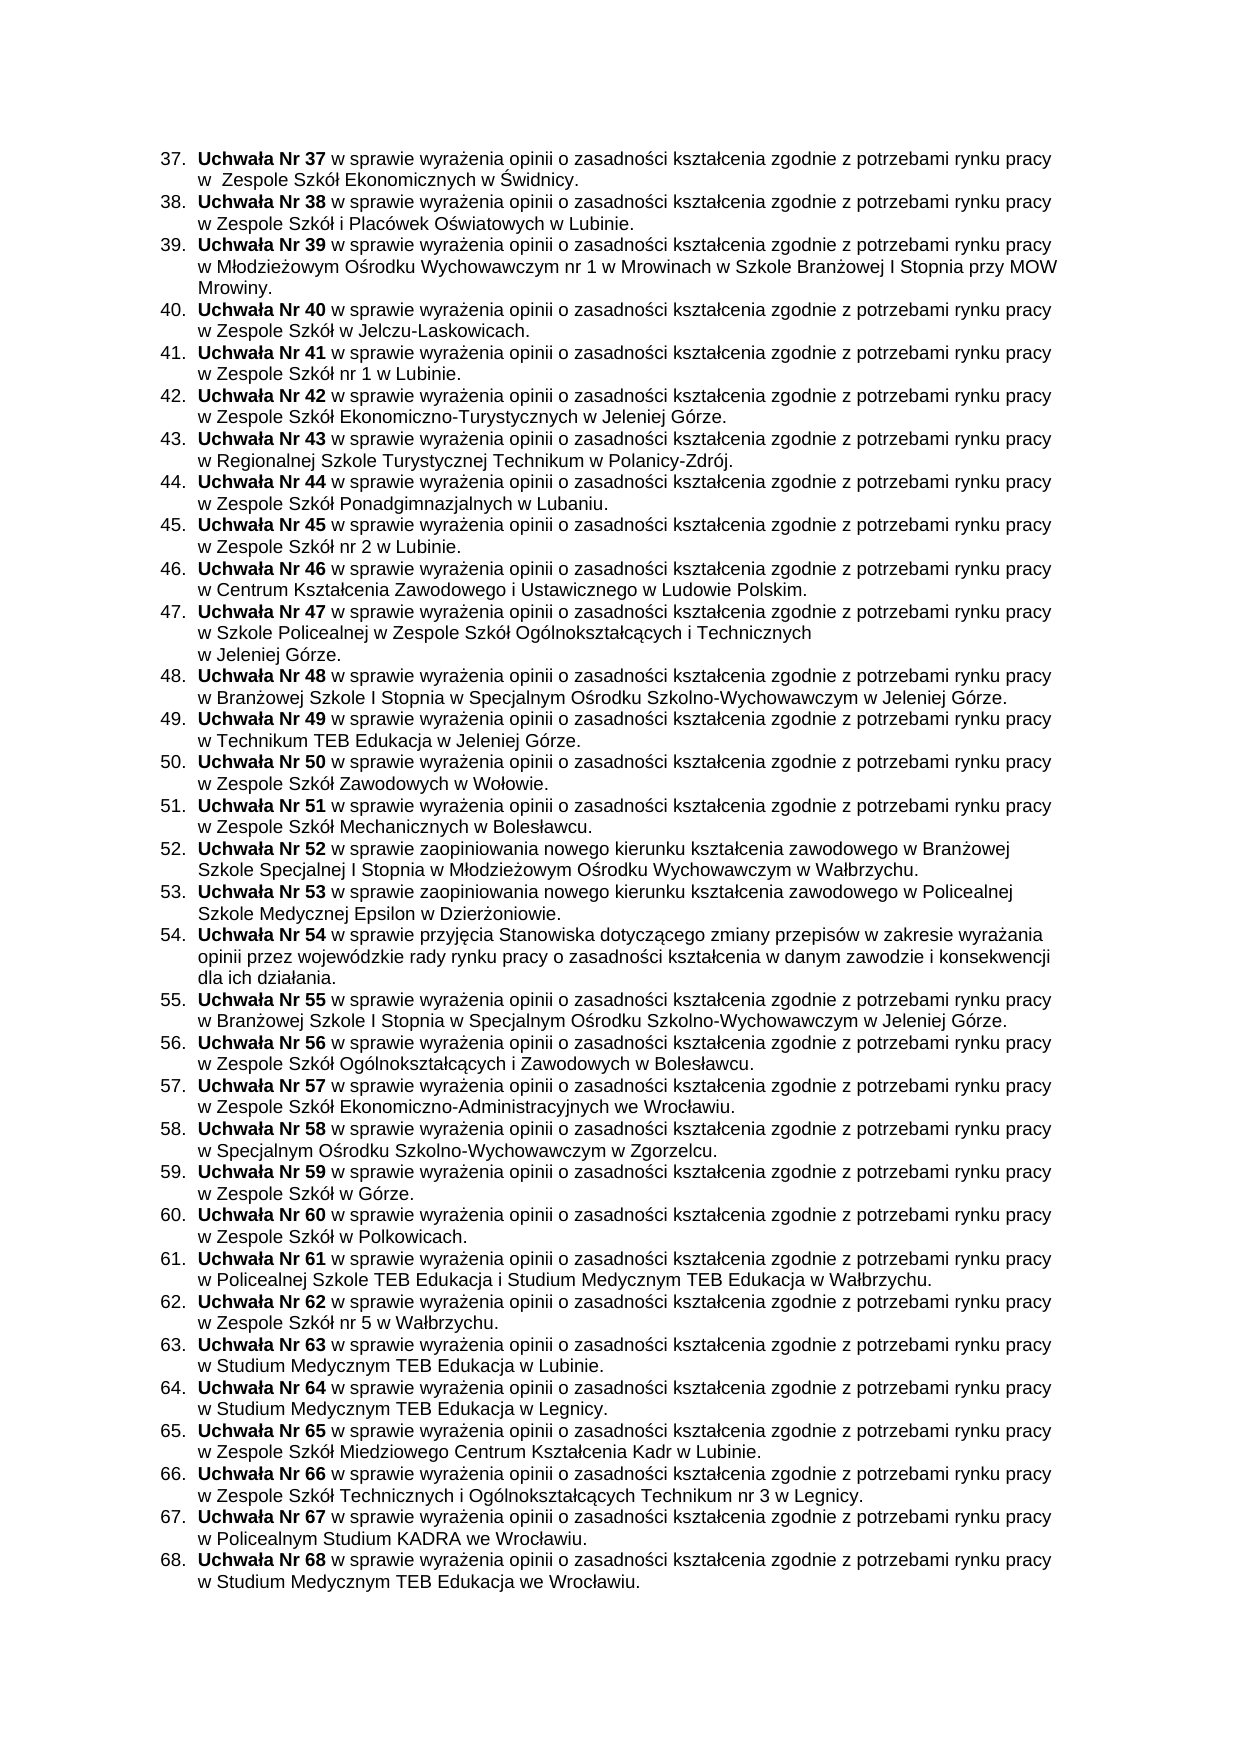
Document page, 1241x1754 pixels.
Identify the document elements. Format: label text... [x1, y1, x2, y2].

list Uchwała Nr 60 w sprawie wyrażenia opinii o zasadności kształcenia zgodnie z potrzebami rynku pracy w Zespole Szkół w Polkowicach. [160, 1204, 1068, 1247]
list Uchwała Nr 63 w sprawie wyrażenia opinii o zasadności kształcenia zgodnie z potrzebami rynku pracy w Studium Medycznym TEB Edukacja w Lubinie. [160, 1333, 1068, 1377]
list Uchwała Nr 61 w sprawie wyrażenia opinii o zasadności kształcenia zgodnie z potrzebami rynku pracy w Policealnej Szkole TEB Edukacja i Studium Medycznym TEB Edukacja w Wałbrzychu. [160, 1247, 1068, 1290]
list Uchwała Nr 65 w sprawie wyrażenia opinii o zasadności kształcenia zgodnie z potrzebami rynku pracy w Zespole Szkół Miedziowego Centrum Kształcenia Kadr w Lubinie. [160, 1420, 1068, 1463]
list Uchwała Nr 51 w sprawie wyrażenia opinii o zasadności kształcenia zgodnie z potrzebami rynku pracy w Zespole Szkół Mechanicznych w Bolesławcu. [160, 794, 1068, 838]
list Uchwała Nr 55 w sprawie wyrażenia opinii o zasadności kształcenia zgodnie z potrzebami rynku pracy w Branżowej Szkole I Stopnia w Specjalnym Ośrodku Szkolno-Wychowawczym w Jeleniej Górze. [160, 988, 1068, 1032]
list Uchwała Nr 47 w sprawie wyrażenia opinii o zasadności kształcenia zgodnie z potrzebami rynku pracy w Szkole Policealnej w Zespole Szkół Ogólnokształcących i Technicznych w Jeleniej Górze. [160, 600, 1068, 665]
list Uchwała Nr 46 w sprawie wyrażenia opinii o zasadności kształcenia zgodnie z potrzebami rynku pracy w Centrum Kształcenia Zawodowego i Ustawicznego w Ludowie Polskim. [160, 557, 1068, 600]
list Uchwała Nr 44 w sprawie wyrażenia opinii o zasadności kształcenia zgodnie z potrzebami rynku pracy w Zespole Szkół Ponadgimnazjalnych w Lubaniu. [160, 471, 1068, 514]
list Uchwała Nr 45 w sprawie wyrażenia opinii o zasadności kształcenia zgodnie z potrzebami rynku pracy w Zespole Szkół nr 2 w Lubinie. [160, 514, 1068, 557]
list Uchwała Nr 39 w sprawie wyrażenia opinii o zasadności kształcenia zgodnie z potrzebami rynku pracy w Młodzieżowym Ośrodku Wychowawczym nr 1 w Mrowinach w Szkole Branżowej I Stopnia przy MOW Mrowiny. [160, 234, 1068, 298]
list Uchwała Nr 58 w sprawie wyrażenia opinii o zasadności kształcenia zgodnie z potrzebami rynku pracy w Specjalnym Ośrodku Szkolno-Wychowawczym w Zgorzelcu. [160, 1118, 1068, 1161]
list Uchwała Nr 64 w sprawie wyrażenia opinii o zasadności kształcenia zgodnie z potrzebami rynku pracy w Studium Medycznym TEB Edukacja w Legnicy. [160, 1377, 1068, 1420]
list Uchwała Nr 54 w sprawie przyjęcia Stanowiska dotyczącego zmiany przepisów w zakresie wyrażania opinii przez wojewódzkie rady rynku pracy o zasadności kształcenia w danym zawodzie i konsekwencji dla ich działania. [160, 924, 1068, 988]
list Uchwała Nr 62 w sprawie wyrażenia opinii o zasadności kształcenia zgodnie z potrzebami rynku pracy w Zespole Szkół nr 5 w Wałbrzychu. [160, 1290, 1068, 1333]
list Uchwała Nr 40 w sprawie wyrażenia opinii o zasadności kształcenia zgodnie z potrzebami rynku pracy w Zespole Szkół w Jelczu-Laskowicach. [160, 298, 1068, 342]
list Uchwała Nr 57 w sprawie wyrażenia opinii o zasadności kształcenia zgodnie z potrzebami rynku pracy w Zespole Szkół Ekonomiczno-Administracyjnych we Wrocławiu. [160, 1075, 1068, 1118]
list Uchwała Nr 38 w sprawie wyrażenia opinii o zasadności kształcenia zgodnie z potrzebami rynku pracy w Zespole Szkół i Placówek Oświatowych w Lubinie. [160, 191, 1068, 234]
list Uchwała Nr 53 w sprawie zaopiniowania nowego kierunku kształcenia zawodowego w Policealnej Szkole Medycznej Epsilon w Dzierżoniowie. [160, 881, 1068, 924]
list Uchwała Nr 56 w sprawie wyrażenia opinii o zasadności kształcenia zgodnie z potrzebami rynku pracy w Zespole Szkół Ogólnokształcących i Zawodowych w Bolesławcu. [160, 1032, 1068, 1075]
list Uchwała Nr 37 w sprawie wyrażenia opinii o zasadności kształcenia zgodnie z potrzebami rynku pracy w Zespole Szkół Ekonomicznych w Świdnicy. [160, 148, 1068, 191]
list Uchwała Nr 52 w sprawie zaopiniowania nowego kierunku kształcenia zawodowego w Branżowej Szkole Specjalnej I Stopnia w Młodzieżowym Ośrodku Wychowawczym w Wałbrzychu. [160, 838, 1068, 881]
list Uchwała Nr 49 w sprawie wyrażenia opinii o zasadności kształcenia zgodnie z potrzebami rynku pracy w Technikum TEB Edukacja w Jeleniej Górze. [160, 708, 1068, 751]
list Uchwała Nr 48 w sprawie wyrażenia opinii o zasadności kształcenia zgodnie z potrzebami rynku pracy w Branżowej Szkole I Stopnia w Specjalnym Ośrodku Szkolno-Wychowawczym w Jeleniej Górze. [160, 665, 1068, 708]
list Uchwała Nr 43 w sprawie wyrażenia opinii o zasadności kształcenia zgodnie z potrzebami rynku pracy w Regionalnej Szkole Turystycznej Technikum w Polanicy-Zdrój. [160, 428, 1068, 471]
list Uchwała Nr 68 w sprawie wyrażenia opinii o zasadności kształcenia zgodnie z potrzebami rynku pracy w Studium Medycznym TEB Edukacja we Wrocławiu. [160, 1549, 1068, 1592]
list Uchwała Nr 50 w sprawie wyrażenia opinii o zasadności kształcenia zgodnie z potrzebami rynku pracy w Zespole Szkół Zawodowych w Wołowie. [160, 751, 1068, 794]
list Uchwała Nr 41 w sprawie wyrażenia opinii o zasadności kształcenia zgodnie z potrzebami rynku pracy w Zespole Szkół nr 1 w Lubinie. [160, 342, 1068, 385]
list Uchwała Nr 67 w sprawie wyrażenia opinii o zasadności kształcenia zgodnie z potrzebami rynku pracy w Policealnym Studium KADRA we Wrocławiu. [160, 1506, 1068, 1549]
list Uchwała Nr 66 w sprawie wyrażenia opinii o zasadności kształcenia zgodnie z potrzebami rynku pracy w Zespole Szkół Technicznych i Ogólnokształcących Technikum nr 3 w Legnicy. [160, 1463, 1068, 1506]
list Uchwała Nr 42 w sprawie wyrażenia opinii o zasadności kształcenia zgodnie z potrzebami rynku pracy w Zespole Szkół Ekonomiczno-Turystycznych w Jeleniej Górze. [160, 385, 1068, 428]
list Uchwała Nr 59 w sprawie wyrażenia opinii o zasadności kształcenia zgodnie z potrzebami rynku pracy w Zespole Szkół w Górze. [160, 1161, 1068, 1204]
